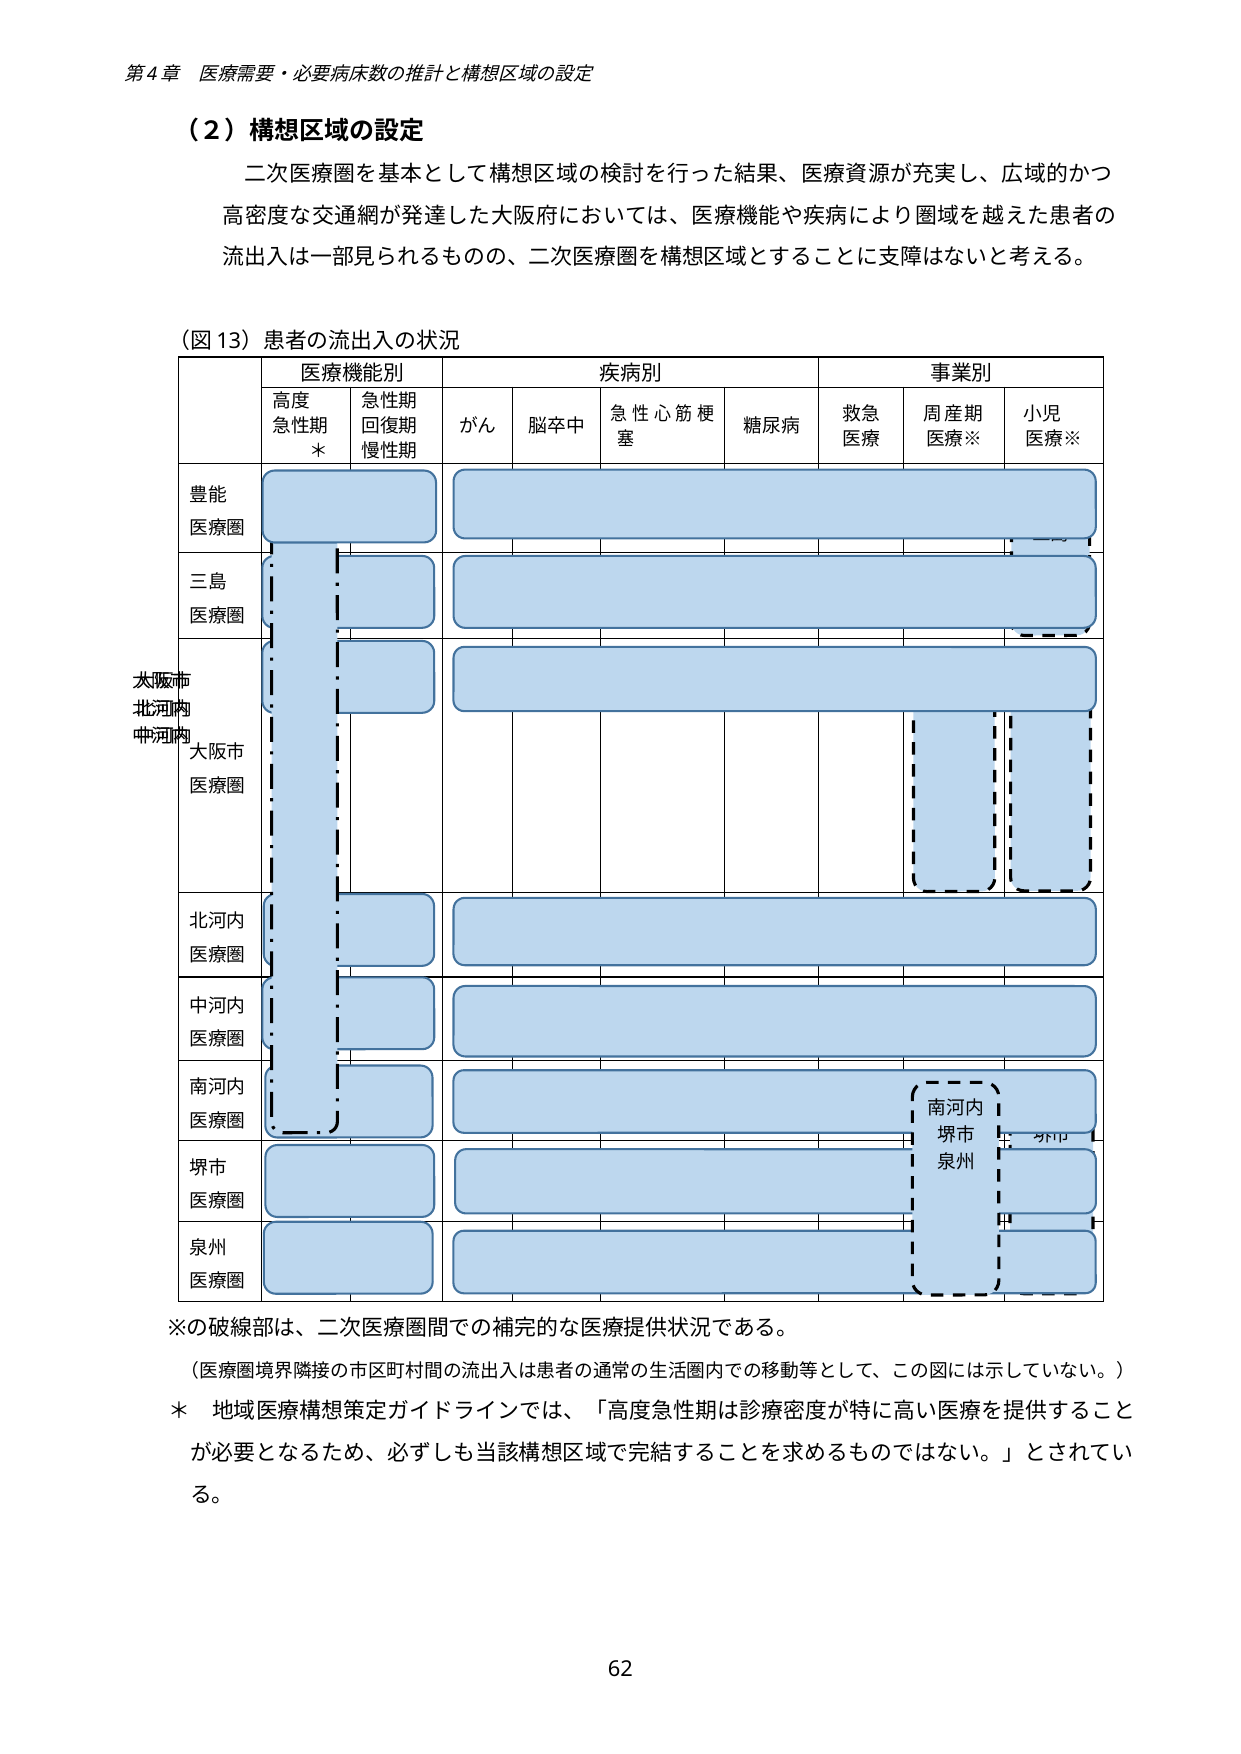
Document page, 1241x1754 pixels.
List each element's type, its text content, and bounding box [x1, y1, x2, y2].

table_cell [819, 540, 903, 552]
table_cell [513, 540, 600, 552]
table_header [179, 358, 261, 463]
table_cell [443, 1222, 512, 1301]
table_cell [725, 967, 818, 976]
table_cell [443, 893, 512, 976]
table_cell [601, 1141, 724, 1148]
text ※の破線部は、二次医療圏間での補完的な医療提供状況である。 [124, 1302, 1116, 1344]
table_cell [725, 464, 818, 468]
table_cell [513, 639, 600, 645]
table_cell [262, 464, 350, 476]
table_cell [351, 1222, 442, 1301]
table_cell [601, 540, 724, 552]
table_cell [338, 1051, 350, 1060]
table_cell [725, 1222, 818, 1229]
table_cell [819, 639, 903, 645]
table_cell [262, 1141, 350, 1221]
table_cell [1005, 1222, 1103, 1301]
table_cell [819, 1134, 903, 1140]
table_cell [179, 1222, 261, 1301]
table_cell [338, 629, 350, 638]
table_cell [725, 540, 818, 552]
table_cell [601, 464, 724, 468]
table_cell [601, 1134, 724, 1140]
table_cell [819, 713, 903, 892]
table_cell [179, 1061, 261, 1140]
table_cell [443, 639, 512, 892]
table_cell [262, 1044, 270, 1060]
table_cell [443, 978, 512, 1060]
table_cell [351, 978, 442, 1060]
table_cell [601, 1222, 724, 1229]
text ＊ 地域医療構想策定ガイドラインでは、「高度急性期は診療密度が特に高い医療を提供することが必要となるため、必ずしも当該構想区域で完結することを求めるものではない。」とされている。 [168, 1385, 1136, 1510]
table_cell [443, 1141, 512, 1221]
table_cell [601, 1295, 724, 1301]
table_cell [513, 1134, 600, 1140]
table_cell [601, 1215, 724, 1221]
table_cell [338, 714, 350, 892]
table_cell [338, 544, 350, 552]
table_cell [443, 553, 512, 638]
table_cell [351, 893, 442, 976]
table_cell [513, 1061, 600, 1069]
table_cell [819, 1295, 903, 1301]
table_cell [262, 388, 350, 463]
text （図13）患者の流出入の状況 [124, 315, 1116, 356]
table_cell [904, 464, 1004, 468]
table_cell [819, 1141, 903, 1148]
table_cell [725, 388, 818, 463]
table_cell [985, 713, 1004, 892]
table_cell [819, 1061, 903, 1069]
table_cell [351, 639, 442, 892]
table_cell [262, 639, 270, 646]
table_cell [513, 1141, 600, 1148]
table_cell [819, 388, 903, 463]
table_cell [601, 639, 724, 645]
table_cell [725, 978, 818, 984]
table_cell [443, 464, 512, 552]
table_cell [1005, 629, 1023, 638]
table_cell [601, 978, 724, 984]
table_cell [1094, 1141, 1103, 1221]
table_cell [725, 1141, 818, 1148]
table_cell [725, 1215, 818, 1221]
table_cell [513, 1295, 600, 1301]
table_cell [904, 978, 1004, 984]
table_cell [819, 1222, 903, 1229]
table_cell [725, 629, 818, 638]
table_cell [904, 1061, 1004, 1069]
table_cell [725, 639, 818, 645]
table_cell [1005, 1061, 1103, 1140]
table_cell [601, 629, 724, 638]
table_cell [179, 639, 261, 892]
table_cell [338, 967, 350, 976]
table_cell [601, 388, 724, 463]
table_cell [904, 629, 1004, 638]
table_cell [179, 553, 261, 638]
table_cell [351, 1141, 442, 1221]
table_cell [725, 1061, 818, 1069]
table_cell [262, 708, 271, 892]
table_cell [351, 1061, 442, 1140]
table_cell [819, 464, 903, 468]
text （２）構想区域の設定 [124, 106, 1116, 148]
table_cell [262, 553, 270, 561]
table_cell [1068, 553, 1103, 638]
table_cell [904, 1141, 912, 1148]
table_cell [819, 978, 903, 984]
text （医療圏境界隣接の市区町村間の流出入は患者の通常の生活圏内での移動等として、この図には示していない。） [124, 1344, 1136, 1385]
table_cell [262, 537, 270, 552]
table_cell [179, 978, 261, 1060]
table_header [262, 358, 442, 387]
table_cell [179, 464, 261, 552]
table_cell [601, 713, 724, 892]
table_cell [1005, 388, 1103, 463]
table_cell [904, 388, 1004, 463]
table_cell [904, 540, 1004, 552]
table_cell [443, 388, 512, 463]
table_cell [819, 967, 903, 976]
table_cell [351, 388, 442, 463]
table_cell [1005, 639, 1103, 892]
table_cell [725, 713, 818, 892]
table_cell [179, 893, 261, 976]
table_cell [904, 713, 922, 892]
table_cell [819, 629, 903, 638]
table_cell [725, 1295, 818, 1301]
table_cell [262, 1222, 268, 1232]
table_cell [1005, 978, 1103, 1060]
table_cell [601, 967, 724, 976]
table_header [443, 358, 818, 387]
text 二次医療圏を基本として構想区域の検討を行った結果、医療資源が充実し、広域的かつ高密度な交通網が発達した大阪府においては、医療機能や疾病により圏域を越えた患者の流出入は一部見られるものの、二次医療圏を構想区域とすることに支障はないと考える。 [222, 148, 1116, 273]
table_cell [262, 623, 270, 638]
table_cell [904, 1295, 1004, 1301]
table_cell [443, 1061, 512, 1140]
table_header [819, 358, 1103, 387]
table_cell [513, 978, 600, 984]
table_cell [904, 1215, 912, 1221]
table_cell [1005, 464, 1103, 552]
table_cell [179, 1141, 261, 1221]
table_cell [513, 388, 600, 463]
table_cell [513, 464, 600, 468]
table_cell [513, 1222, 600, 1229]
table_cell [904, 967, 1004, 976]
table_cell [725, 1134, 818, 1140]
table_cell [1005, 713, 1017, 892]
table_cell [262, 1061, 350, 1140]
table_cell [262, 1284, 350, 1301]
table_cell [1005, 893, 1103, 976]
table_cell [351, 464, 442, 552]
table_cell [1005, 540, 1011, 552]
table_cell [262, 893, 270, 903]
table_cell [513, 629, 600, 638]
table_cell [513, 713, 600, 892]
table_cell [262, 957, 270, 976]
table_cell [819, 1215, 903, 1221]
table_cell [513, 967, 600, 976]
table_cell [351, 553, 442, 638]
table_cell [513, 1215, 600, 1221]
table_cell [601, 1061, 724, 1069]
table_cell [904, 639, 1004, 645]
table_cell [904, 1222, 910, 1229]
